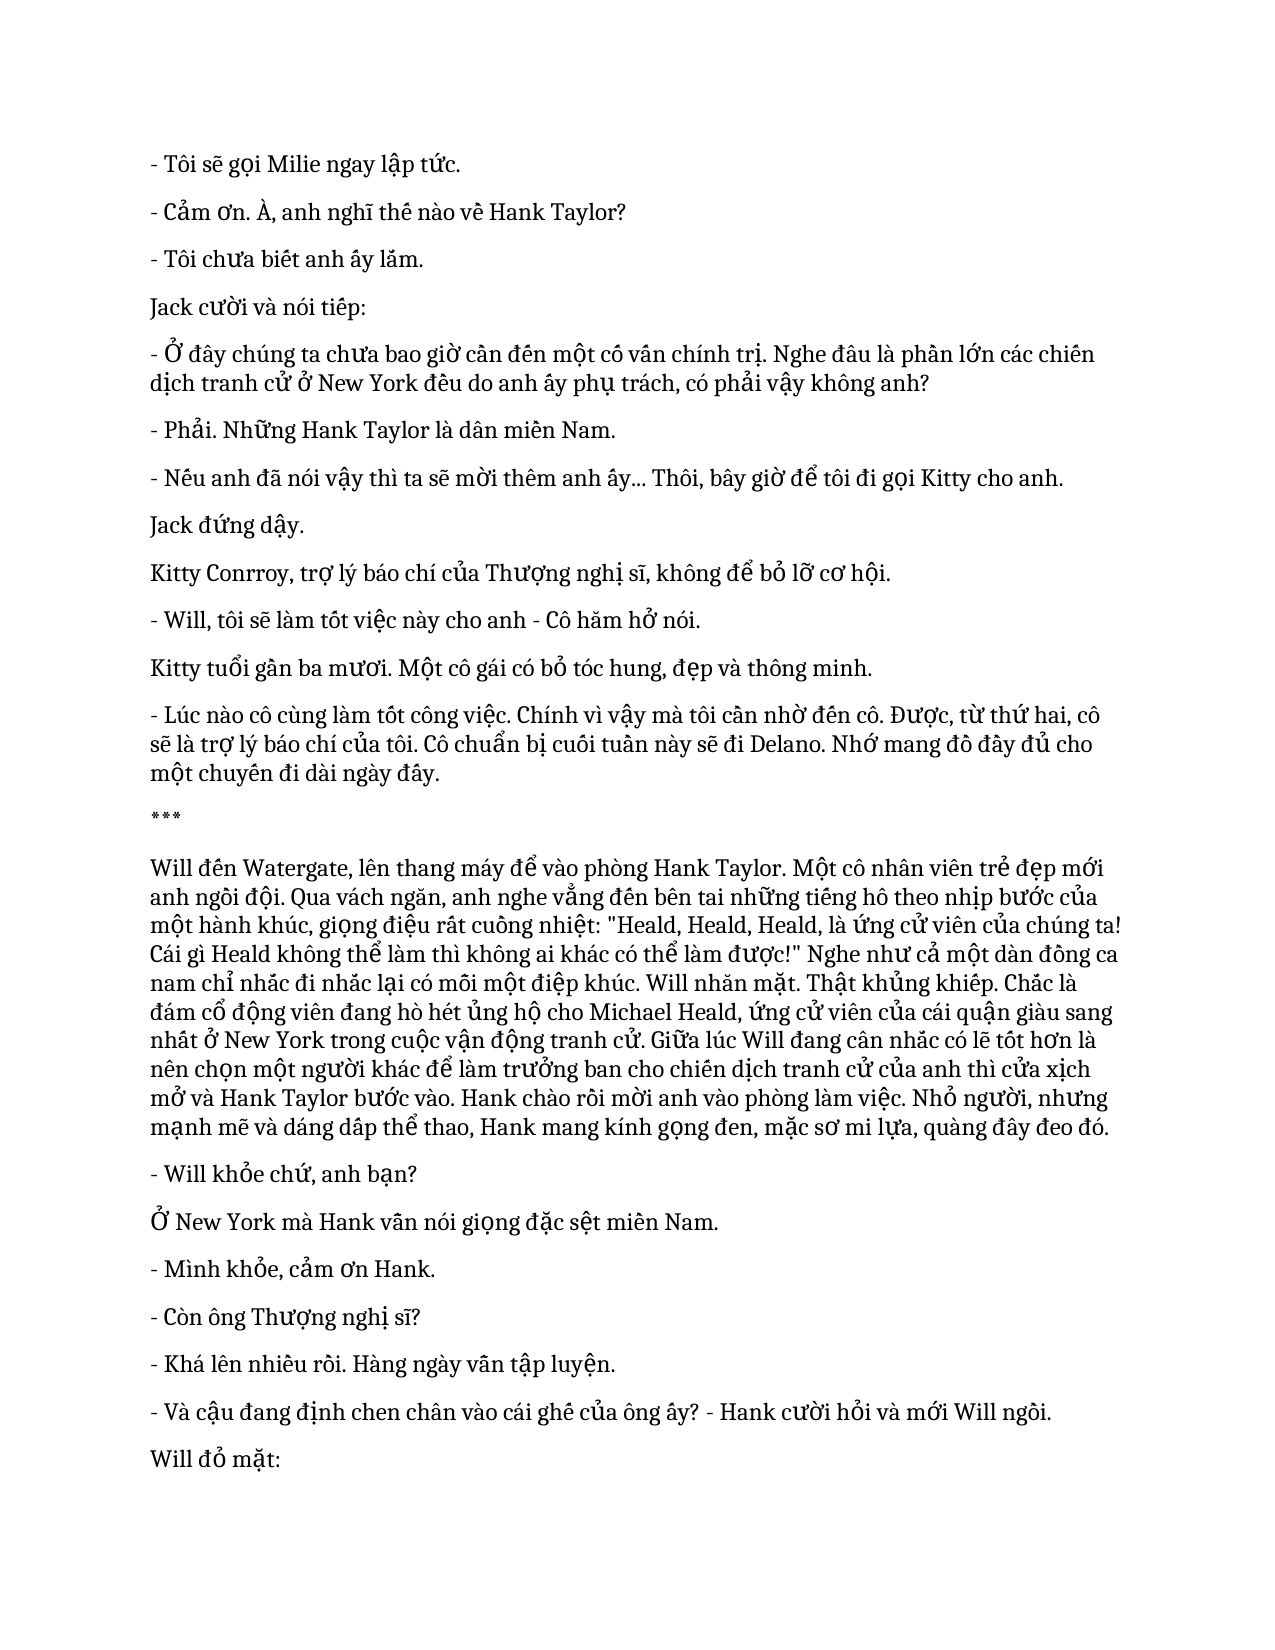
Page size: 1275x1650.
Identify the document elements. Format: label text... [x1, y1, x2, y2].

text Will đỏ mặt: [150, 1445, 1125, 1474]
text Jack cười và nói tiếp: [150, 292, 1125, 321]
text Kitty Conrroy, trợ lý báo chí của Thượng nghị sĩ, không để bỏ lỡ cơ hội. [150, 559, 1125, 587]
text Will đến Watergate, lên thang máy để vào phòng Hank Taylor. Một cô nhân viên trẻ đẹp mới anh ngồi đội. Qua vách ngăn, anh nghe vẳng đến bên tai những tiếng hô theo nhịp bước của một hành khúc, giọng điệu rất cuồng nhiệt: "Heald, Heald, Heald, là ứng cử viên của chúng ta! Cái gì Heald không thể làm thì không ai khác có thể làm được!" Nghe như cả một dàn đồng ca nam chỉ nhắc đi nhắc lại có mỗi một điệp khúc. Will nhăn mặt. Thật khủng khiếp. Chắc là đám cổ động viên đang hò hét ủng hộ cho Michael Heald, ứng cử viên của cái quận giàu sang nhất ở New York trong cuộc vận động tranh cử. Giữa lúc Will đang cân nhắc có lẽ tốt hơn là nên chọn một người khác để làm trưởng ban cho chiến dịch tranh cử của anh thì cửa xịch mở và Hank Taylor bước vào. Hank chào rồi mời anh vào phòng làm việc. Nhỏ người, nhưng mạnh mẽ và dáng dấp thể thao, Hank mang kính gọng đen, mặc sơ mi lựa, quàng đây đeo đó. [150, 854, 1125, 1141]
text Kitty tuổi gần ba mươi. Một cô gái có bỏ tóc hung, đẹp và thông minh. [150, 654, 1125, 682]
text - Khá lên nhiều rồi. Hàng ngày vẫn tập luyện. [150, 1350, 1125, 1379]
text - Will khỏe chứ, anh bạn? [150, 1160, 1125, 1189]
text Jack đứng dậy. [150, 511, 1125, 540]
text - Lúc nào cô cùng làm tốt công việc. Chính vì vậy mà tôi cần nhờ đến cô. Được, từ thứ hai, cô sẽ là trợ lý báo chí của tôi. Cô chuẩn bị cuối tuần này sẽ đi Delano. Nhớ mang đồ đầy đủ cho một chuyến đi dài ngày đấy. [150, 701, 1125, 787]
text - Và cậu đang định chen chân vào cái ghế của ông ấy? - Hank cười hỏi và mới Will ngồi. [150, 1397, 1125, 1426]
text Ở New York mà Hank vẫn nói giọng đặc sệt miền Nam. [150, 1207, 1125, 1236]
text - Tôi chưa biết anh ấy lắm. [150, 245, 1125, 274]
text - Còn ông Thượng nghị sĩ? [150, 1302, 1125, 1331]
text - Ở đây chúng ta chưa bao giờ cần đến một cố vấn chính trị. Nghe đâu là phần lớn các chiến dịch tranh cử ở New York đều do anh ấy phụ trách, có phải vậy không anh? [150, 340, 1125, 397]
text - Tôi sẽ gọi Milie ngay lập tức. [150, 150, 1125, 179]
text - Mình khỏe, cảm ơn Hank. [150, 1255, 1125, 1284]
text - Nếu anh đã nói vậy thì ta sẽ mời thêm anh ấy... Thôi, bây giờ để tôi đi gọi Kitty cho anh. [150, 464, 1125, 492]
text *** [150, 806, 1125, 835]
text - Cảm ơn. À, anh nghĩ thế nào về Hank Taylor? [150, 197, 1125, 226]
text - Will, tôi sẽ làm tốt việc này cho anh - Cô hăm hở nói. [150, 606, 1125, 635]
text - Phải. Những Hank Taylor là dân miền Nam. [150, 416, 1125, 445]
